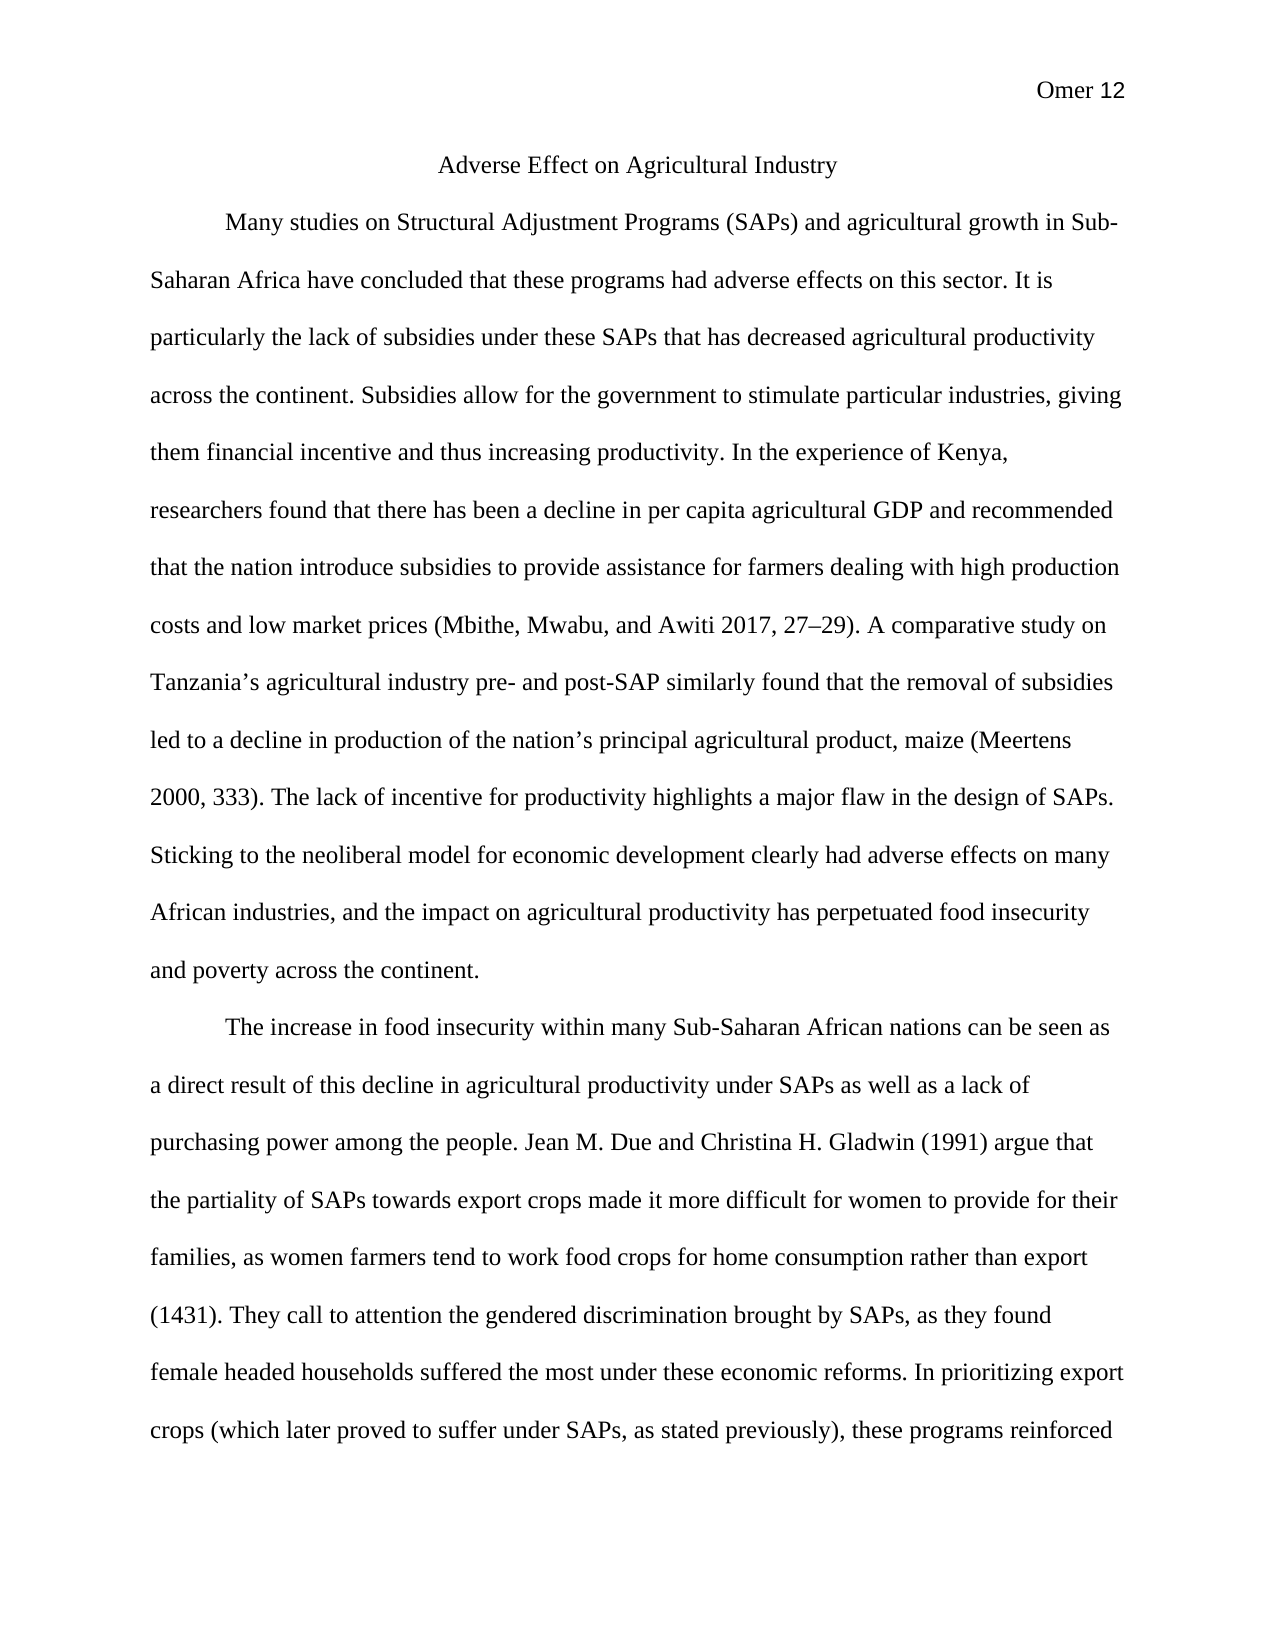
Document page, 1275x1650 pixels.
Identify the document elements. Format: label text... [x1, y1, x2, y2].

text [150, 1012, 1125, 1444]
text Many studies on Structural Adjustment Programs (SAPs) and agricultural growth in Sub-Saharan Africa have concluded that these programs had adverse effects on this sector. It is particularly the lack of subsidies under these SAPs that has decreased agricultural productivity across the continent. Subsidies allow for the government to stimulate particular industries, giving them financial incentive and thus increasing productivity. In the experience of Kenya, researchers found that there has been a decline in per capita agricultural GDP and recommended that the nation introduce subsidies to provide assistance for farmers dealing with high production costs and low market prices (Mbithe, Mwabu, and Awiti 2017, 27–29). A comparative study on Tanzania’s agricultural industry pre- and post-SAP similarly found that the removal of subsidies led to a decline in production of the nation’s principal agricultural product, maize (Meertens 2000, 333). The lack of incentive for productivity highlights a major flaw in the design of SAPs. Sticking to the neoliberal model for economic development clearly had adverse effects on many African industries, and the impact on agricultural productivity has perpetuated food insecurity and poverty across the continent. [150, 207, 1125, 984]
text Adverse Effect on Agricultural Industry [150, 150, 1125, 179]
